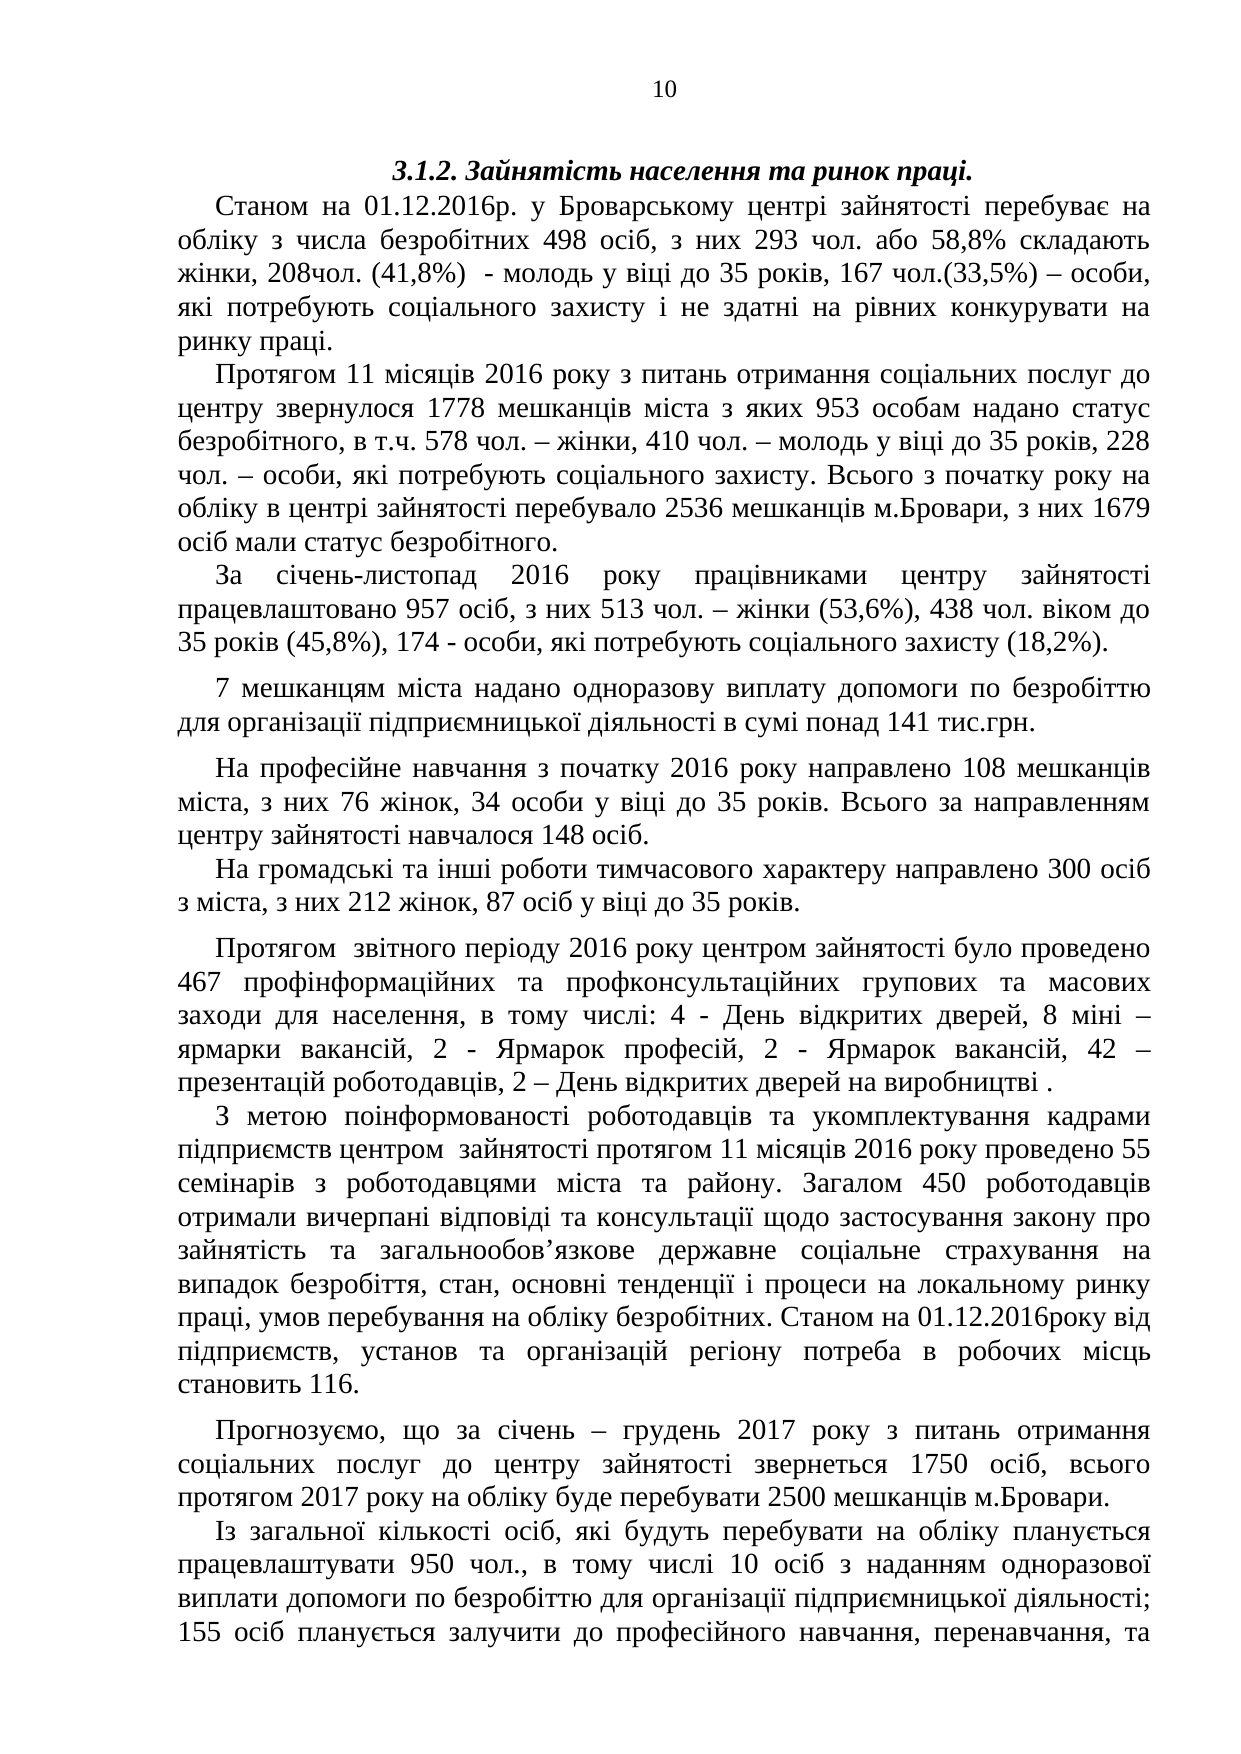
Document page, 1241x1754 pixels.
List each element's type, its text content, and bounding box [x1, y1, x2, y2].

text 7 мешканцям міста надано одноразову виплату допомоги по безробіттю для організації підприємницької діяльності в сумі понад 141 тис.грн. [177, 671, 1152, 738]
text Протягом звітного періоду 2016 року центром зайнятості було проведено 467 профінформаційних та профконсультаційних групових та масових заходи для населення, в тому числі: 4 - День відкритих дверей, 8 міні – ярмарки вакансій, 2 - Ярмарок професій, 2 - Ярмарок вакансій, 42 – презентацій роботодавців, 2 – День відкритих дверей на виробництві . [177, 930, 1152, 1098]
text Прогнозуємо, що за січень – грудень 2017 року з питань отримання соціальних послуг до центру зайнятості звернеться 1750 осіб, всього протягом 2017 року на обліку буде перебувати 2500 мешканців м.Бровари. [177, 1412, 1152, 1513]
text На громадські та інші роботи тимчасового характеру направлено 300 осіб з міста, з них 212 жінок, 87 осіб у віці до 35 років. [177, 851, 1152, 918]
text 3.1.2. Зайнятість населення та ринок праці. [177, 153, 1152, 187]
text Станом на 01.12.2016р. у Броварському центрі зайнятості перебуває на обліку з числа безробітних 498 осіб, з них 293 чол. або 58,8% складають жінки, 208чол. (41,8%) - молодь у віці до 35 років, 167 чол.(33,5%) – особи, які потребують соціального захисту і не здатні на рівних конкурувати на ринку праці. [177, 188, 1152, 356]
text За січень-листопад 2016 року працівниками центру зайнятості працевлаштовано 957 осіб, з них 513 чол. – жінки (53,6%), 438 чол. віком до 35 років (45,8%), 174 - особи, які потребують соціального захисту (18,2%). [177, 557, 1152, 658]
text Протягом 11 місяців 2016 року з питань отримання соціальних послуг до центру звернулося 1778 мешканців міста з яких 953 особам надано статус безробітного, в т.ч. 578 чол. – жінки, 410 чол. – молодь у віці до 35 років, 228 чол. – особи, які потребують соціального захисту. Всього з початку року на обліку в центрі зайнятості перебувало 2536 мешканців м.Бровари, з них 1679 осіб мали статус безробітного. [177, 356, 1152, 557]
text На професійне навчання з початку 2016 року направлено 108 мешканців міста, з них 76 жінок, 34 особи у віці до 35 років. Всього за направленням центру зайнятості навчалося 148 осіб. [177, 750, 1152, 851]
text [177, 1513, 1152, 1647]
text З метою поінформованості роботодавців та укомплектування кадрами підприємств центром зайнятості протягом 11 місяців 2016 року проведено 55 семінарів з роботодавцями міста та району. Загалом 450 роботодавців отримали вичерпані відповіді та консультації щодо застосування закону про зайнятість та загальнообов’язкове державне соціальне страхування на випадок безробіття, стан, основні тенденції і процеси на локальному ринку праці, умов перебування на обліку безробітних. Станом на 01.12.2016року від підприємств, установ та організацій регіону потреба в робочих місць становить 116. [177, 1098, 1152, 1400]
